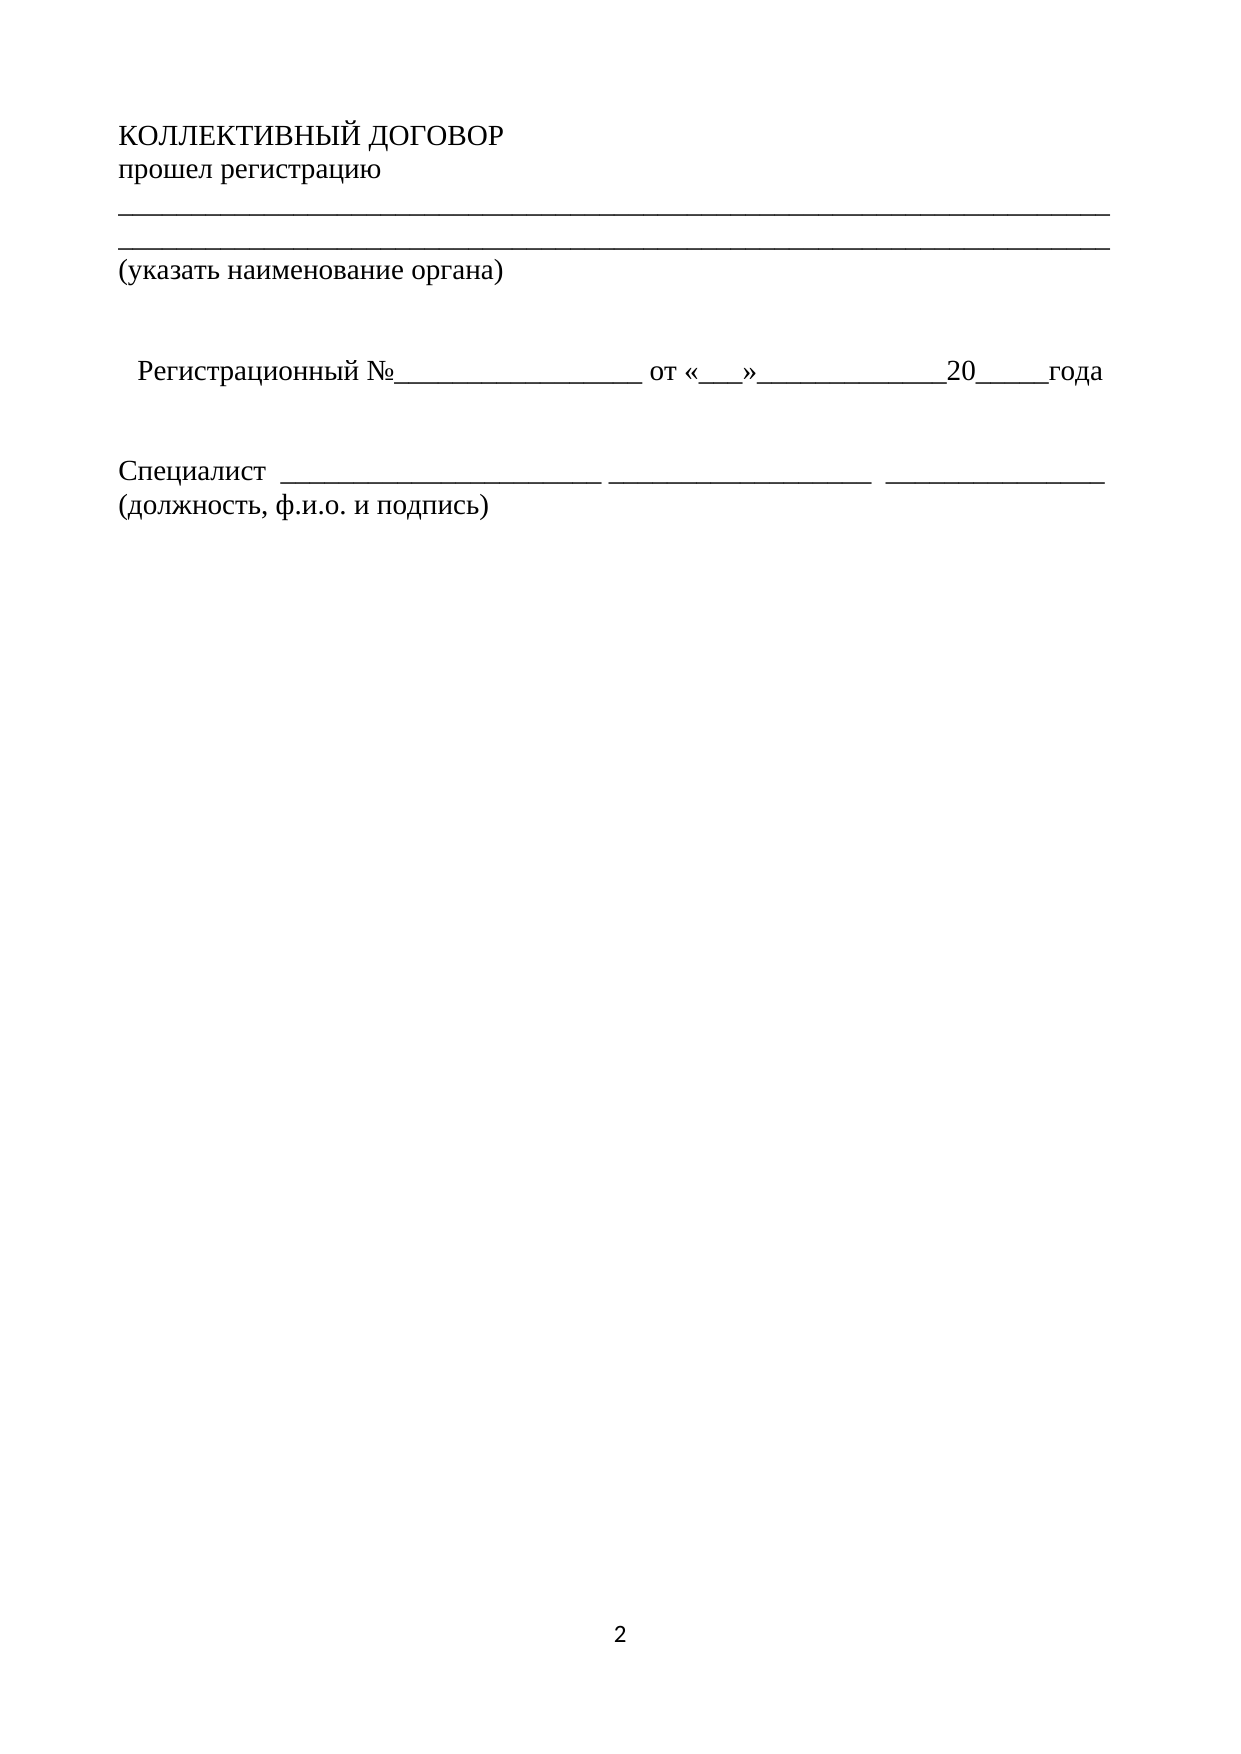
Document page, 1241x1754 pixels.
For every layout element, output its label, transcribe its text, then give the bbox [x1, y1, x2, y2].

text Специалист ______________________ __________________ _______________ [118, 453, 1122, 487]
text ________________________________________________________________________________________________________________________________________ [118, 185, 1122, 252]
text (указать наименование органа) [118, 252, 1122, 286]
text Регистрационный №_________________ от «___»_____________20_____года [118, 353, 1122, 386]
text КОЛЛЕКТИВНЫЙ ДОГОВОР [118, 118, 1122, 152]
text (должность, ф.и.о. и подпись) [118, 487, 1122, 521]
text прошел регистрацию [118, 152, 1122, 185]
